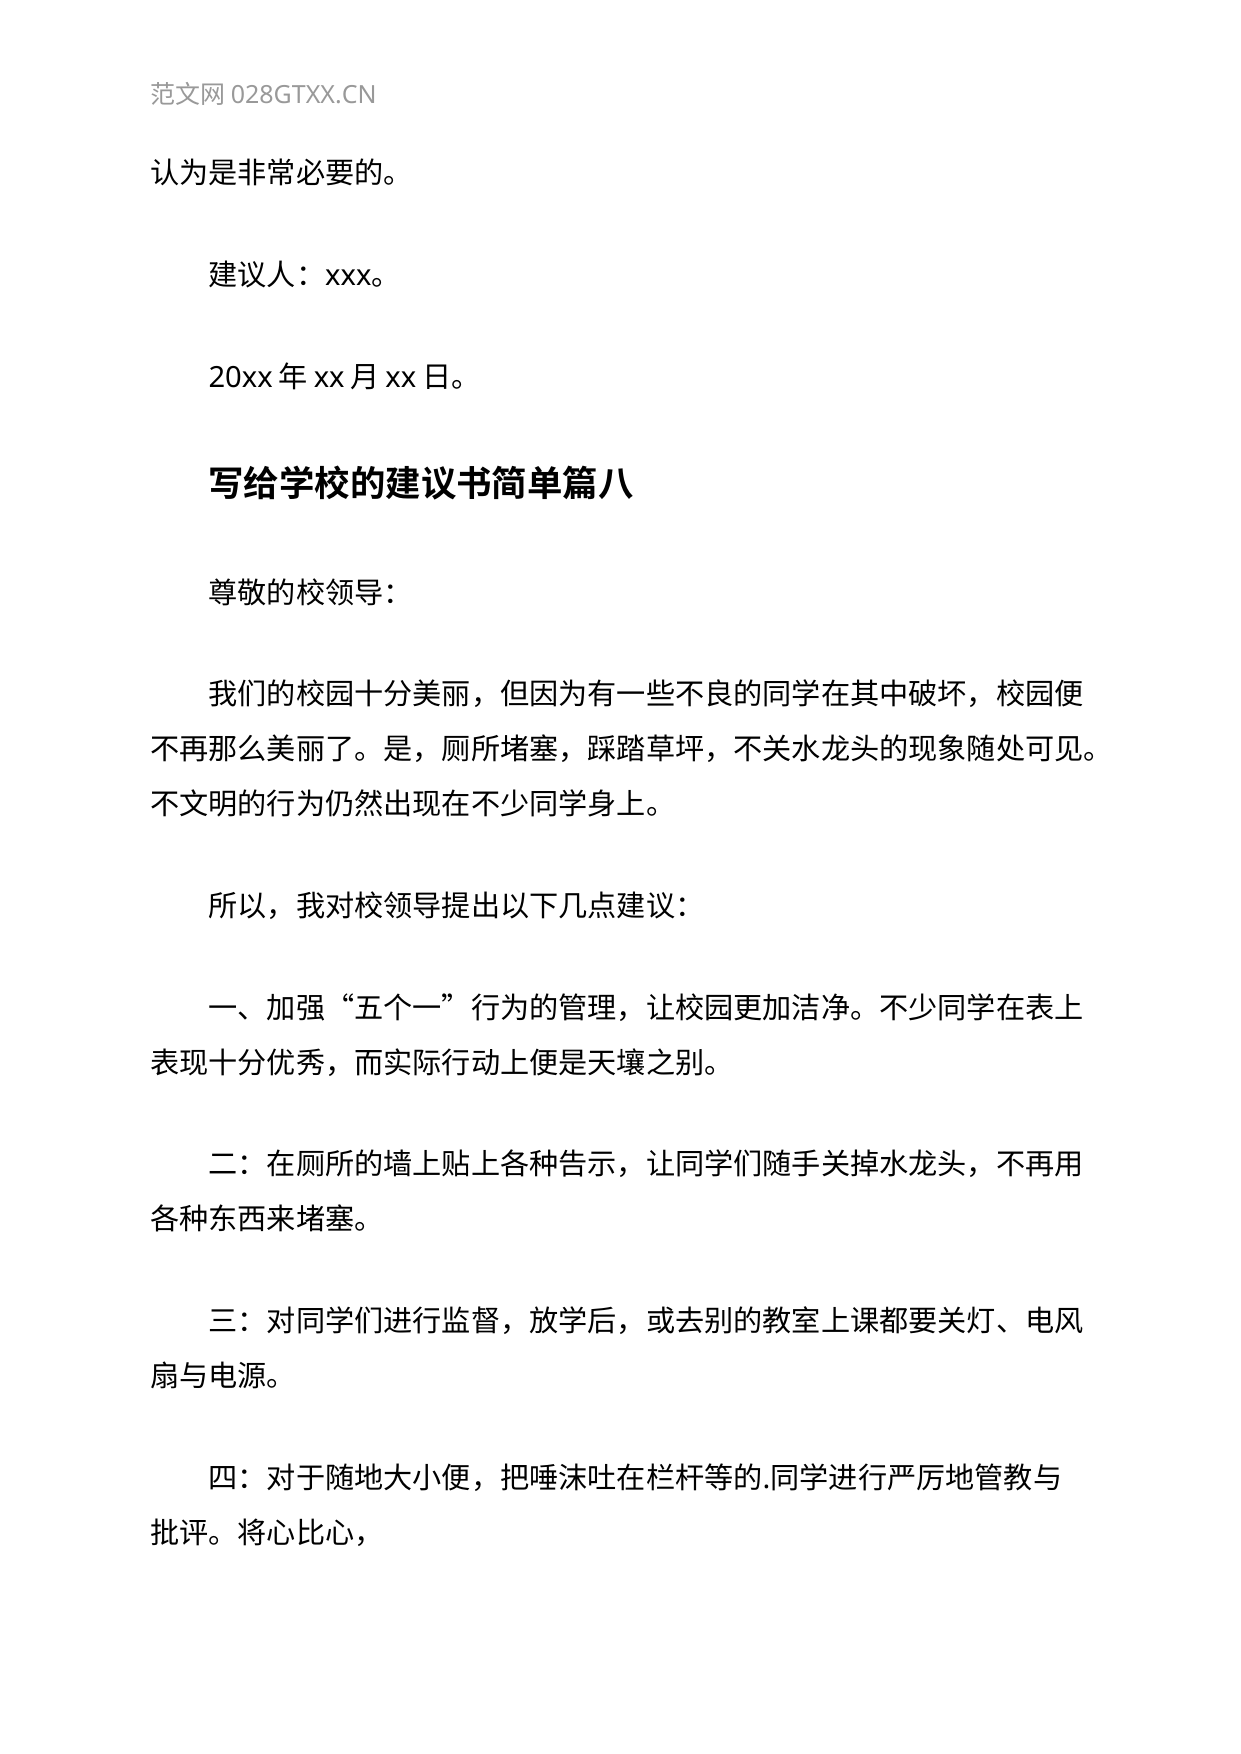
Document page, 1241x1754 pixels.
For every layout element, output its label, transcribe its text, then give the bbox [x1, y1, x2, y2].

text 三：对同学们进行监督，放学后，或去别的教室上课都要关灯、电风扇与电源。 [150, 1298, 1090, 1395]
text 写给学校的建议书简单篇八 [150, 456, 1090, 507]
text 尊敬的校领导： [150, 569, 1090, 611]
text 我们的校园十分美丽，但因为有一些不良的同学在其中破坏，校园便不再那么美丽了。是，厕所堵塞，踩踏草坪，不关水龙头的现象随处可见。不文明的行为仍然出现在不少同学身上。 [150, 671, 1090, 823]
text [150, 150, 1090, 192]
text 二：在厕所的墙上贴上各种告示，让同学们随手关掉水龙头，不再用各种东西来堵塞。 [150, 1141, 1090, 1238]
text 一、加强“五个一”行为的管理，让校园更加洁净。不少同学在表上表现十分优秀，而实际行动上便是天壤之别。 [150, 984, 1090, 1081]
text 所以，我对校领导提出以下几点建议： [150, 882, 1090, 925]
text 四：对于随地大小便，把唾沫吐在栏杆等的.同学进行严厉地管教与批评。将心比心， [150, 1454, 1090, 1552]
text 20xx年xx月xx日。 [150, 354, 1090, 396]
text 建议人：xxx。 [150, 252, 1090, 294]
